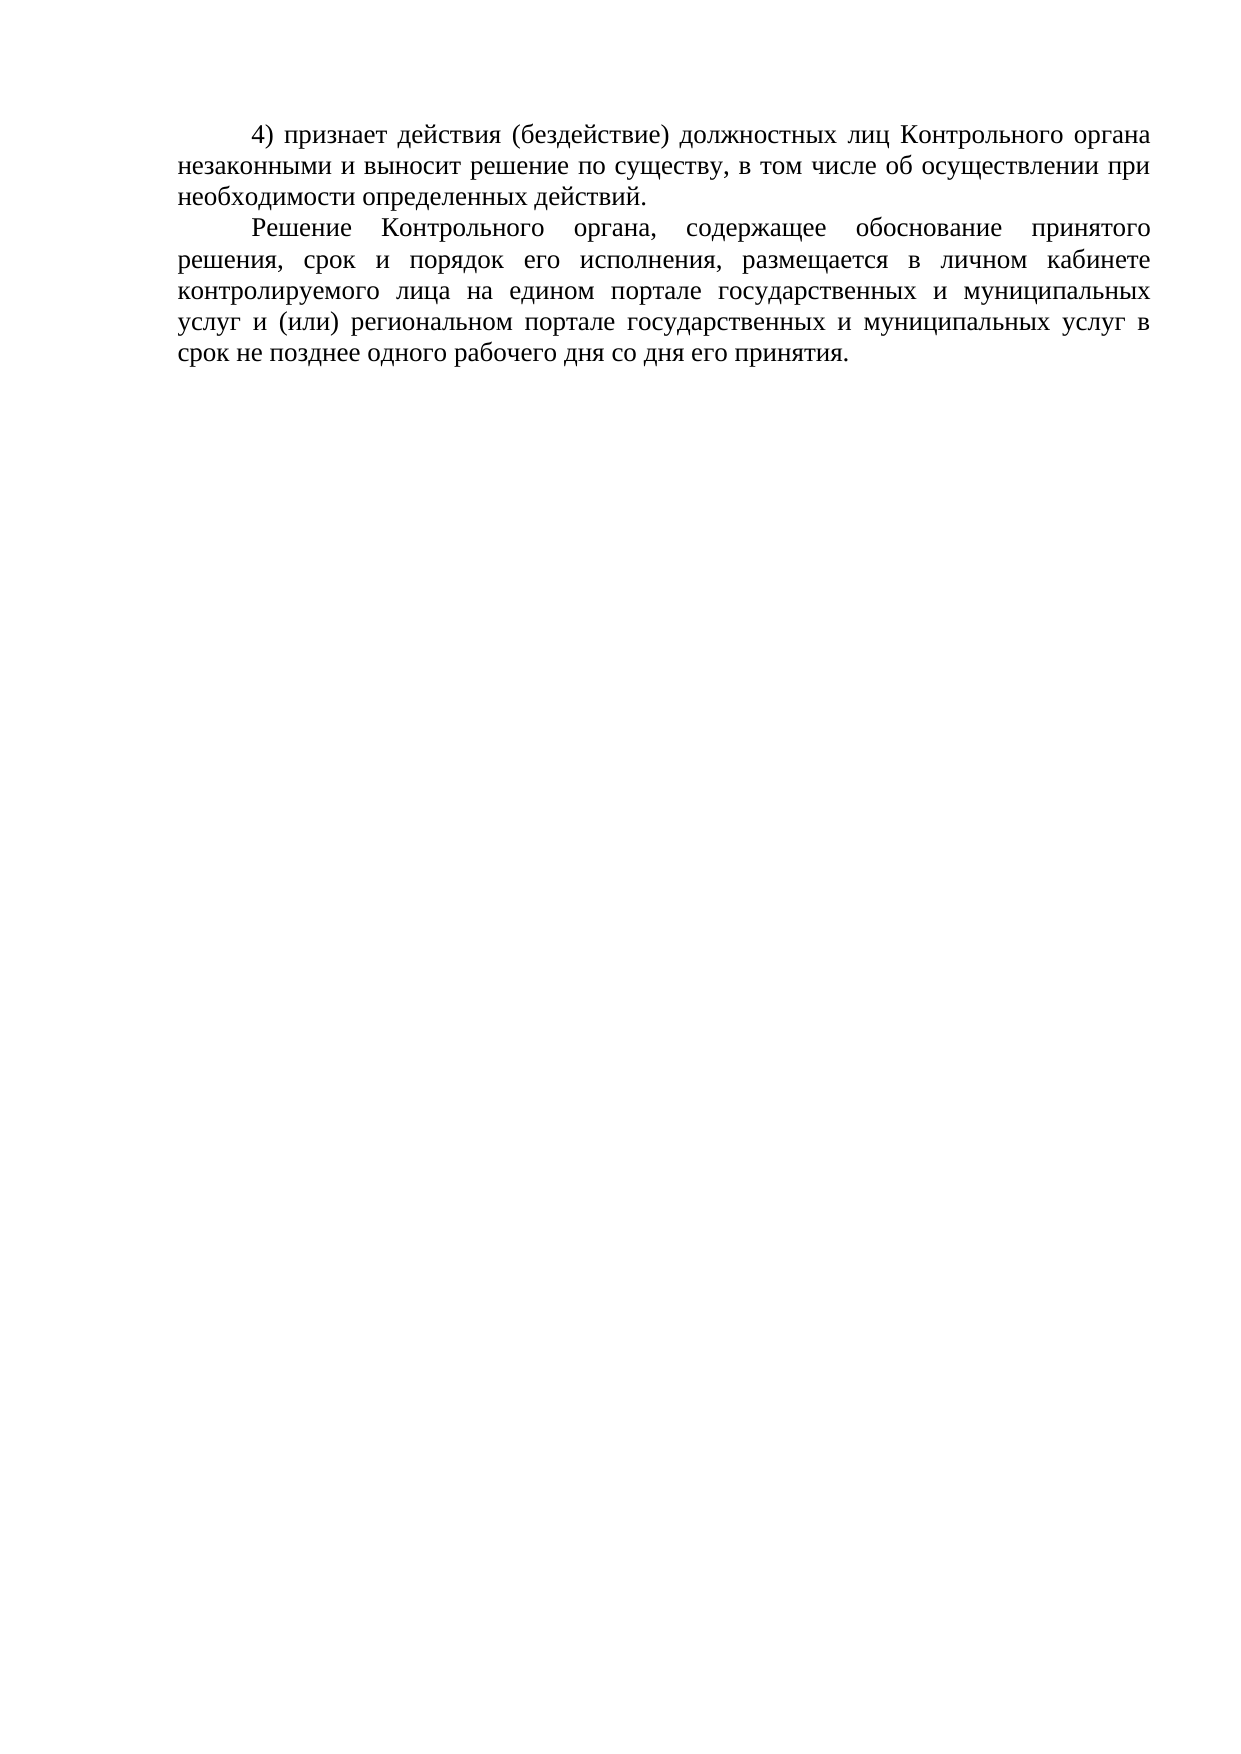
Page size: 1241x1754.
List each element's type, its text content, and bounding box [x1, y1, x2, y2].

text 4) признает действия (бездействие) должностных лиц Контрольного органа незаконными и выносит решение по существу, в том числе об осуществлении при необходимости определенных действий. [177, 118, 1152, 212]
text Решение Контрольного органа, содержащее обоснование принятого решения, срок и порядок его исполнения, размещается в личном кабинете контролируемого лица на едином портале государственных и муниципальных услуг и (или) региональном портале государственных и муниципальных услуг в срок не позднее одного рабочего дня со дня его принятия. [177, 212, 1152, 367]
